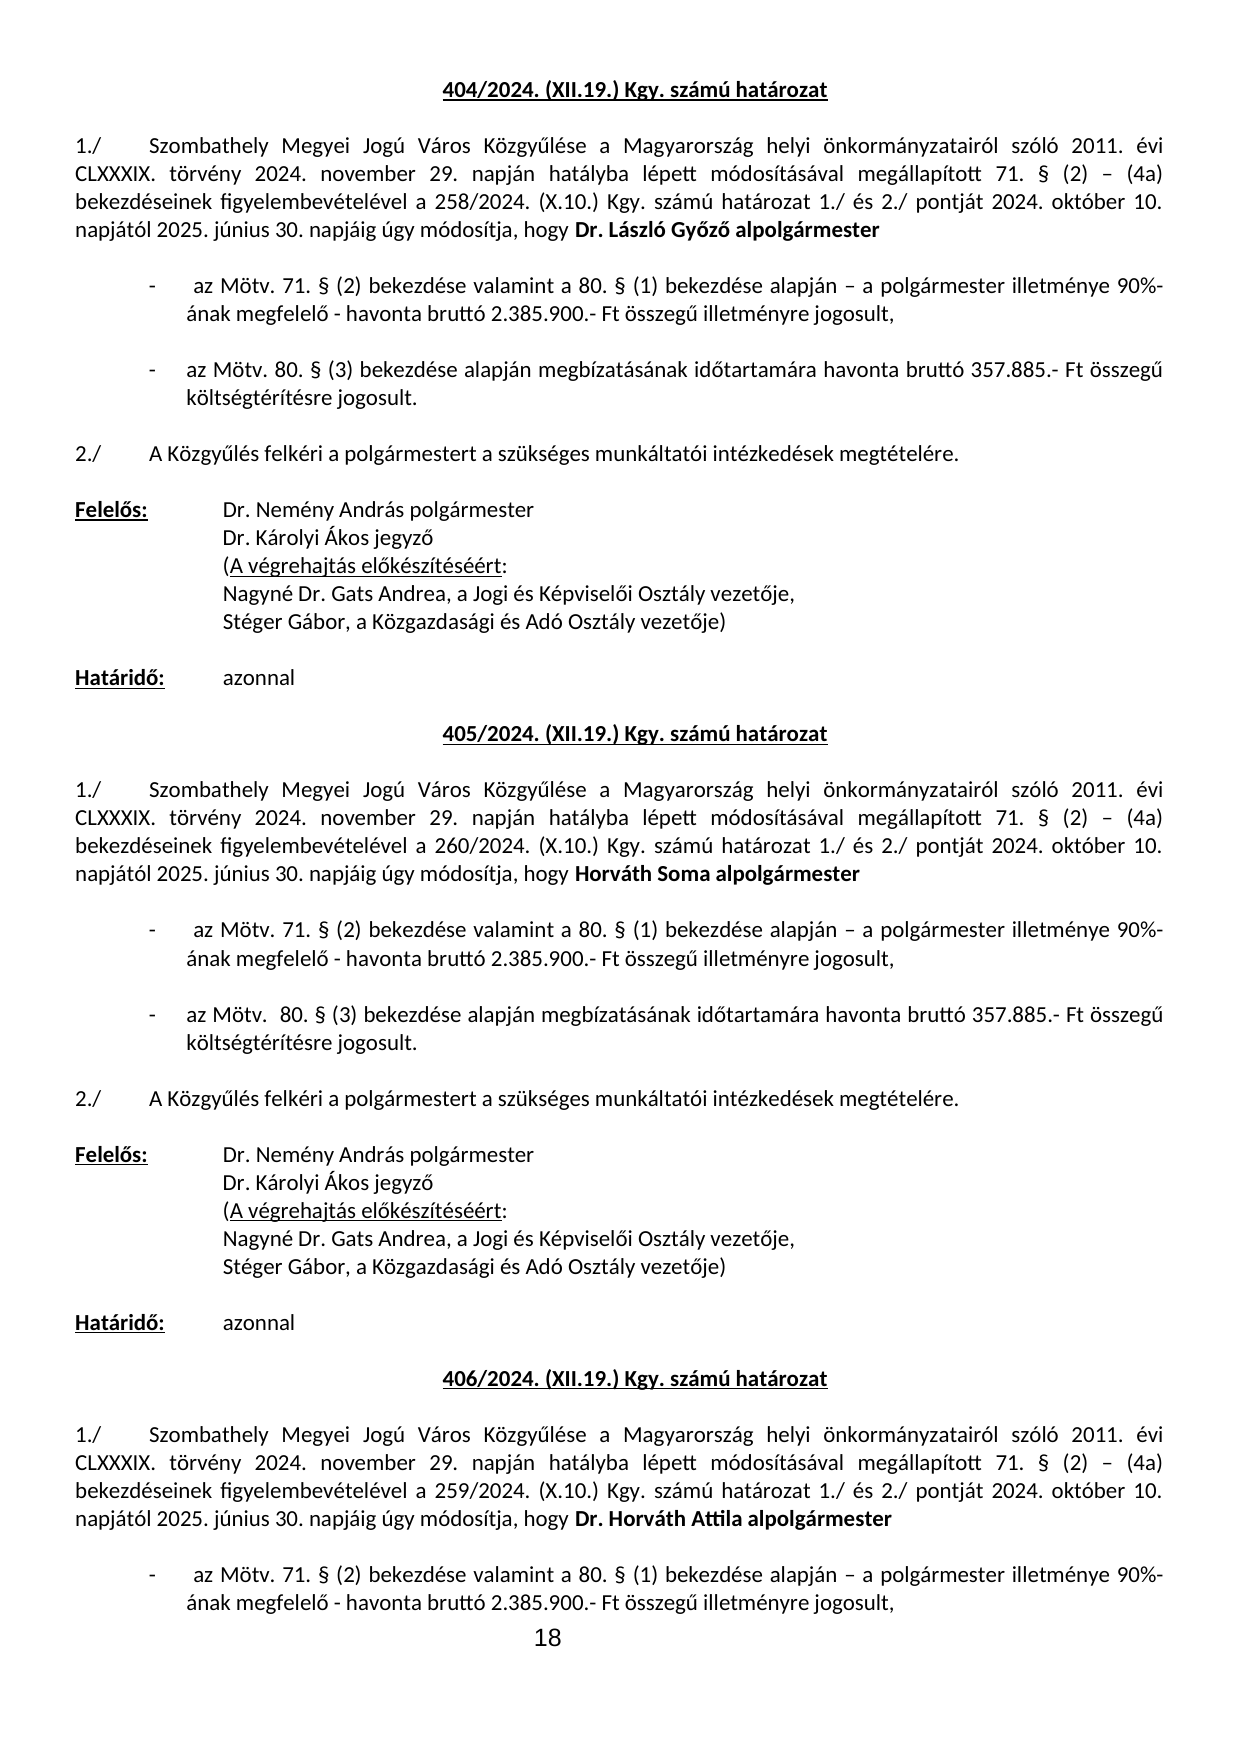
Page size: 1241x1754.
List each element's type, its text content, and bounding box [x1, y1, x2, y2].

text Nagyné Dr. Gats Andrea, a Jogi és Képviselői Osztály vezetője, [75, 1224, 1165, 1252]
text 1./ Szombathely Megyei Jogú Város Közgyűlése a Magyarország helyi önkormányzatairól szóló 2011. évi CLXXXIX. törvény 2024. november 29. napján hatályba lépett módosításával megállapított 71. § (2) – (4a) bekezdéseinek figyelembevételével a 258/2024. (X.10.) Kgy. számú határozat 1./ és 2./ pontját 2024. október 10. napjától 2025. június 30. napjáig úgy módosítja, hogy Dr. László Győző alpolgármester [75, 131, 1165, 243]
list az Mötv. 80. § (3) bekezdése alapján megbízatásának időtartamára havonta bruttó 357.885.- Ft összegű költségtérítésre jogosult. [149, 355, 1165, 411]
text 1./ Szombathely Megyei Jogú Város Közgyűlése a Magyarország helyi önkormányzatairól szóló 2011. évi CLXXXIX. törvény 2024. november 29. napján hatályba lépett módosításával megállapított 71. § (2) – (4a) bekezdéseinek figyelembevételével a 260/2024. (X.10.) Kgy. számú határozat 1./ és 2./ pontját 2024. október 10. napjától 2025. június 30. napjáig úgy módosítja, hogy Horváth Soma alpolgármester [75, 776, 1165, 888]
text Határidő: azonnal [75, 1308, 1165, 1336]
text Dr. Károlyi Ákos jegyző [149, 1168, 1165, 1196]
text 404/2024. (XII.19.) Kgy. számú határozat [75, 75, 1195, 103]
text Felelős: Dr. Nemény András polgármester [75, 495, 1165, 523]
text Stéger Gábor, a Közgazdasági és Adó Osztály vezetője) [75, 607, 1165, 635]
list az Mötv. 71. § (2) bekezdése valamint a 80. § (1) bekezdése alapján – a polgármester illetménye 90%-ának megfelelő - havonta bruttó 2.385.900.- Ft összegű illetményre jogosult, [149, 1560, 1165, 1616]
list az Mötv. 71. § (2) bekezdése valamint a 80. § (1) bekezdése alapján – a polgármester illetménye 90%-ának megfelelő - havonta bruttó 2.385.900.- Ft összegű illetményre jogosult, [149, 271, 1165, 327]
text (A végrehajtás előkészítéséért: [149, 551, 1165, 579]
text 406/2024. (XII.19.) Kgy. számú határozat [75, 1364, 1195, 1392]
text 2./ A Közgyűlés felkéri a polgármestert a szükséges munkáltatói intézkedések megtételére. [75, 439, 1165, 467]
text Nagyné Dr. Gats Andrea, a Jogi és Képviselői Osztály vezetője, [75, 579, 1165, 607]
list az Mötv. 80. § (3) bekezdése alapján megbízatásának időtartamára havonta bruttó 357.885.- Ft összegű költségtérítésre jogosult. [149, 1000, 1165, 1056]
text Felelős: Dr. Nemény András polgármester [75, 1140, 1165, 1168]
text 2./ A Közgyűlés felkéri a polgármestert a szükséges munkáltatói intézkedések megtételére. [75, 1084, 1165, 1112]
text 405/2024. (XII.19.) Kgy. számú határozat [75, 719, 1195, 747]
text 1./ Szombathely Megyei Jogú Város Közgyűlése a Magyarország helyi önkormányzatairól szóló 2011. évi CLXXXIX. törvény 2024. november 29. napján hatályba lépett módosításával megállapított 71. § (2) – (4a) bekezdéseinek figyelembevételével a 259/2024. (X.10.) Kgy. számú határozat 1./ és 2./ pontját 2024. október 10. napjától 2025. június 30. napjáig úgy módosítja, hogy Dr. Horváth Attila alpolgármester [75, 1420, 1165, 1532]
list az Mötv. 71. § (2) bekezdése valamint a 80. § (1) bekezdése alapján – a polgármester illetménye 90%-ának megfelelő - havonta bruttó 2.385.900.- Ft összegű illetményre jogosult, [149, 916, 1165, 972]
text Határidő: azonnal [75, 663, 1165, 691]
text Stéger Gábor, a Közgazdasági és Adó Osztály vezetője) [75, 1252, 1165, 1280]
text Dr. Károlyi Ákos jegyző [149, 523, 1165, 551]
text (A végrehajtás előkészítéséért: [149, 1196, 1165, 1224]
